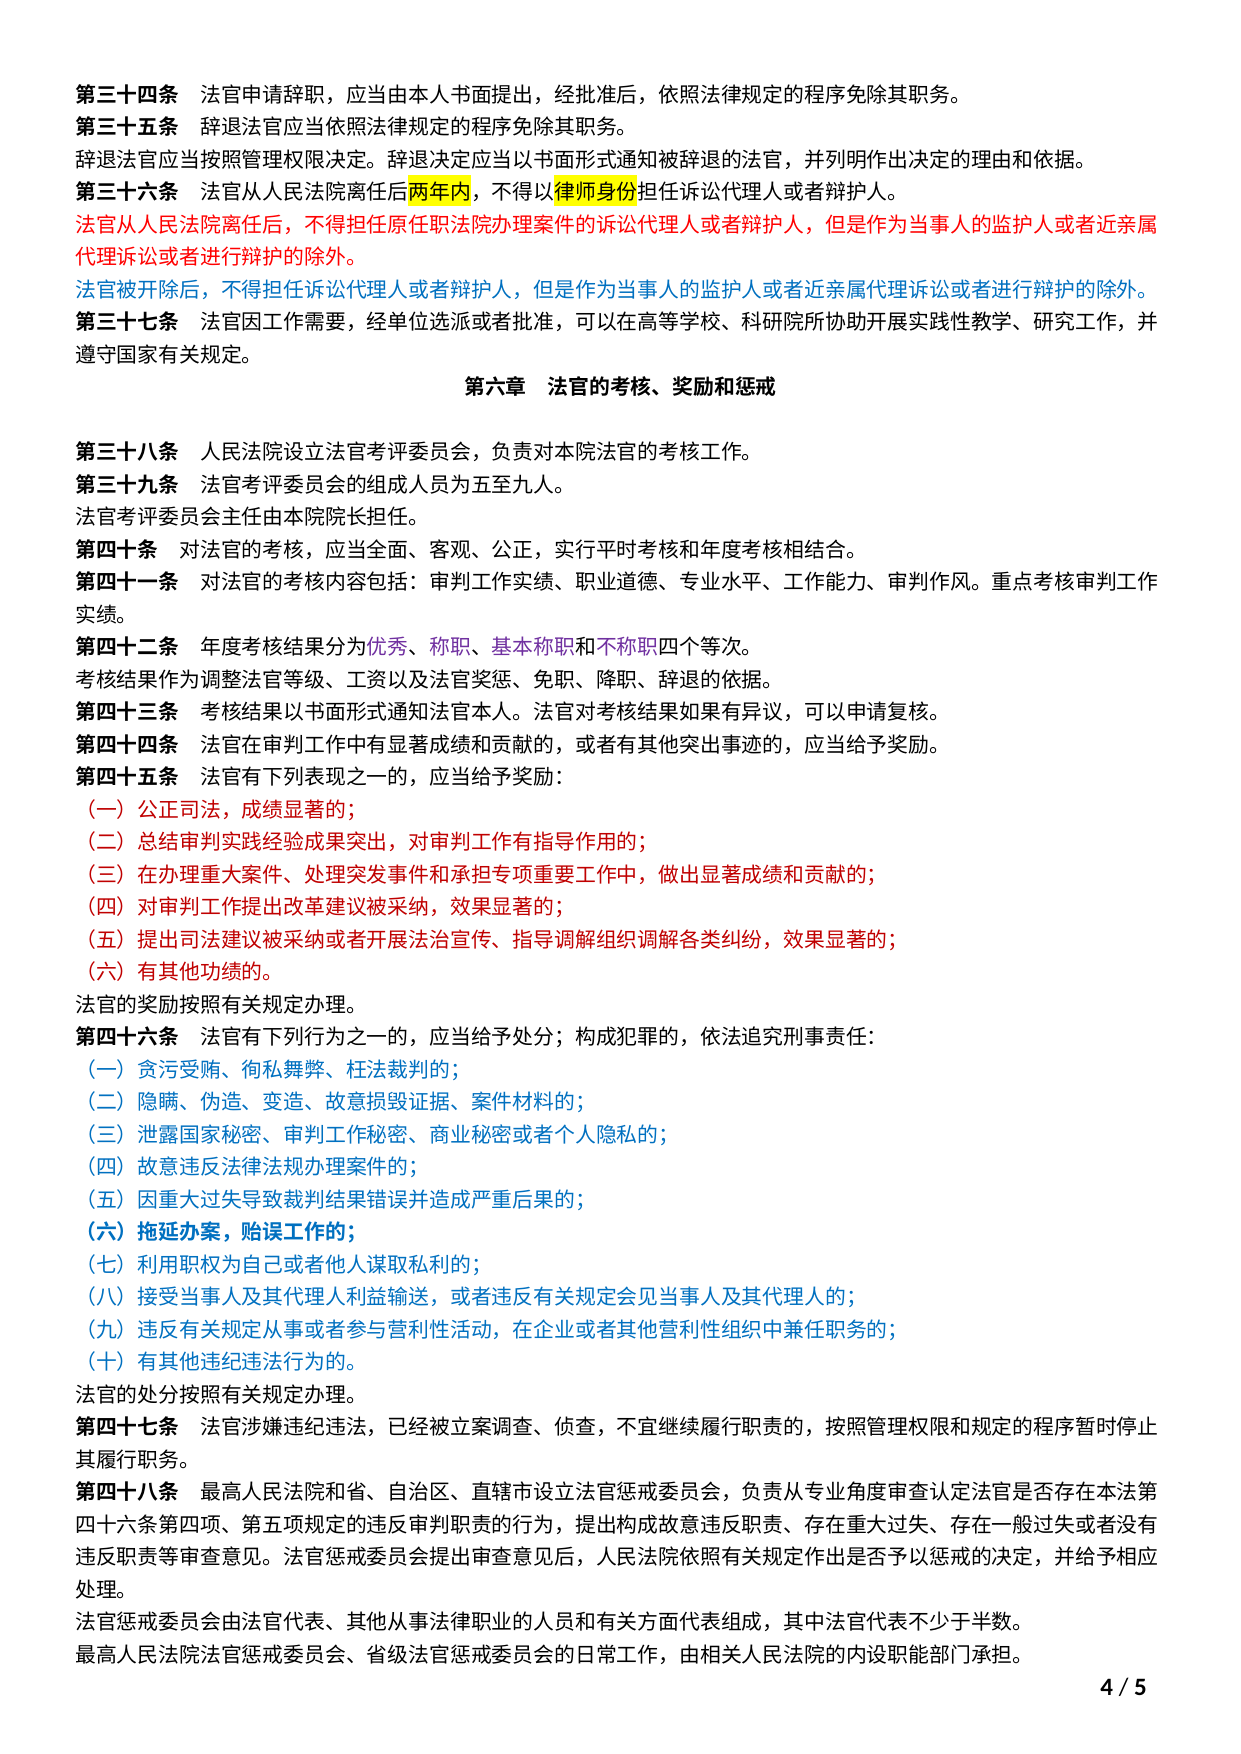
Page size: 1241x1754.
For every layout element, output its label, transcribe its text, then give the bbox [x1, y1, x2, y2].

text 第四十二条 年度考核结果分为优秀、称职、基本称职和不称职四个等次。 [75, 629, 1165, 662]
text 第四十六条 法官有下列行为之一的，应当给予处分；构成犯罪的，依法追究刑事责任： [75, 1019, 1165, 1052]
text 第四十条 对法官的考核，应当全面、客观、公正，实行平时考核和年度考核相结合。 [75, 532, 1165, 564]
text 法官考评委员会主任由本院院长担任。 [75, 499, 1165, 532]
text 第三十五条 辞退法官应当依照法律规定的程序免除其职务。 [75, 109, 1165, 142]
text （三）在办理重大案件、处理突发事件和承担专项重要工作中，做出显著成绩和贡献的； [75, 857, 1165, 889]
text （六）拖延办案，贻误工作的； [75, 1214, 1165, 1247]
text （十）有其他违纪违法行为的。 [75, 1344, 1165, 1377]
text 第三十六条 法官从人民法院离任后两年内，不得以律师身份担任诉讼代理人或者辩护人。 [75, 174, 1165, 207]
text （五）提出司法建议被采纳或者开展法治宣传、指导调解组织调解各类纠纷，效果显著的； [75, 922, 1165, 954]
text （四）对审判工作提出改革建议被采纳，效果显著的； [75, 889, 1165, 922]
text 第四十三条 考核结果以书面形式通知法官本人。法官对考核结果如果有异议，可以申请复核。 [75, 694, 1165, 727]
text （一）贪污受贿、徇私舞弊、枉法裁判的； [75, 1052, 1165, 1084]
text 第三十八条 人民法院设立法官考评委员会，负责对本院法官的考核工作。 [75, 434, 1165, 467]
text （一）公正司法，成绩显著的； [75, 792, 1165, 824]
text 第四十七条 法官涉嫌违纪违法，已经被立案调查、侦查，不宜继续履行职责的，按照管理权限和规定的程序暂时停止其履行职务。 [75, 1409, 1165, 1474]
text （五）因重大过失导致裁判结果错误并造成严重后果的； [75, 1182, 1165, 1214]
text 法官的处分按照有关规定办理。 [75, 1377, 1165, 1409]
text （七）利用职权为自己或者他人谋取私利的； [75, 1247, 1165, 1279]
text 辞退法官应当按照管理权限决定。辞退决定应当以书面形式通知被辞退的法官，并列明作出决定的理由和依据。 [75, 142, 1165, 174]
text 考核结果作为调整法官等级、工资以及法官奖惩、免职、降职、辞退的依据。 [75, 662, 1165, 694]
text 法官从人民法院离任后，不得担任原任职法院办理案件的诉讼代理人或者辩护人，但是作为当事人的监护人或者近亲属代理诉讼或者进行辩护的除外。 [75, 207, 1165, 272]
text （三）泄露国家秘密、审判工作秘密、商业秘密或者个人隐私的； [75, 1117, 1165, 1149]
text （八）接受当事人及其代理人利益输送，或者违反有关规定会见当事人及其代理人的； [75, 1279, 1165, 1312]
text 第四十五条 法官有下列表现之一的，应当给予奖励： [75, 759, 1165, 792]
text （二）总结审判实践经验成果突出，对审判工作有指导作用的； [75, 824, 1165, 857]
text 第三十四条 法官申请辞职，应当由本人书面提出，经批准后，依照法律规定的程序免除其职务。 [75, 77, 1165, 109]
text 第三十七条 法官因工作需要，经单位选派或者批准，可以在高等学校、科研院所协助开展实践性教学、研究工作，并遵守国家有关规定。 [75, 304, 1165, 369]
text （四）故意违反法律法规办理案件的； [75, 1149, 1165, 1182]
text 第六章 法官的考核、奖励和惩戒 [75, 369, 1165, 402]
text 第四十四条 法官在审判工作中有显著成绩和贡献的，或者有其他突出事迹的，应当给予奖励。 [75, 727, 1165, 759]
text 第四十八条 最高人民法院和省、自治区、直辖市设立法官惩戒委员会，负责从专业角度审查认定法官是否存在本法第四十六条第四项、第五项规定的违反审判职责的行为，提出构成故意违反职责、存在重大过失、存在一般过失或者没有违反职责等审查意见。法官惩戒委员会提出审查意见后，人民法院依照有关规定作出是否予以惩戒的决定，并给予相应处理。 [75, 1474, 1165, 1604]
text （九）违反有关规定从事或者参与营利性活动，在企业或者其他营利性组织中兼任职务的； [75, 1312, 1165, 1344]
text 法官被开除后，不得担任诉讼代理人或者辩护人，但是作为当事人的监护人或者近亲属代理诉讼或者进行辩护的除外。 [75, 272, 1165, 304]
text 法官惩戒委员会由法官代表、其他从事法律职业的人员和有关方面代表组成，其中法官代表不少于半数。 [75, 1604, 1165, 1637]
text 第四十一条 对法官的考核内容包括：审判工作实绩、职业道德、专业水平、工作能力、审判作风。重点考核审判工作实绩。 [75, 564, 1165, 629]
text （六）有其他功绩的。 [75, 954, 1165, 987]
text 最高人民法院法官惩戒委员会、省级法官惩戒委员会的日常工作，由相关人民法院的内设职能部门承担。 [75, 1637, 1165, 1669]
text （二）隐瞒、伪造、变造、故意损毁证据、案件材料的； [75, 1084, 1165, 1117]
text 第三十九条 法官考评委员会的组成人员为五至九人。 [75, 467, 1165, 499]
text 法官的奖励按照有关规定办理。 [75, 987, 1165, 1019]
